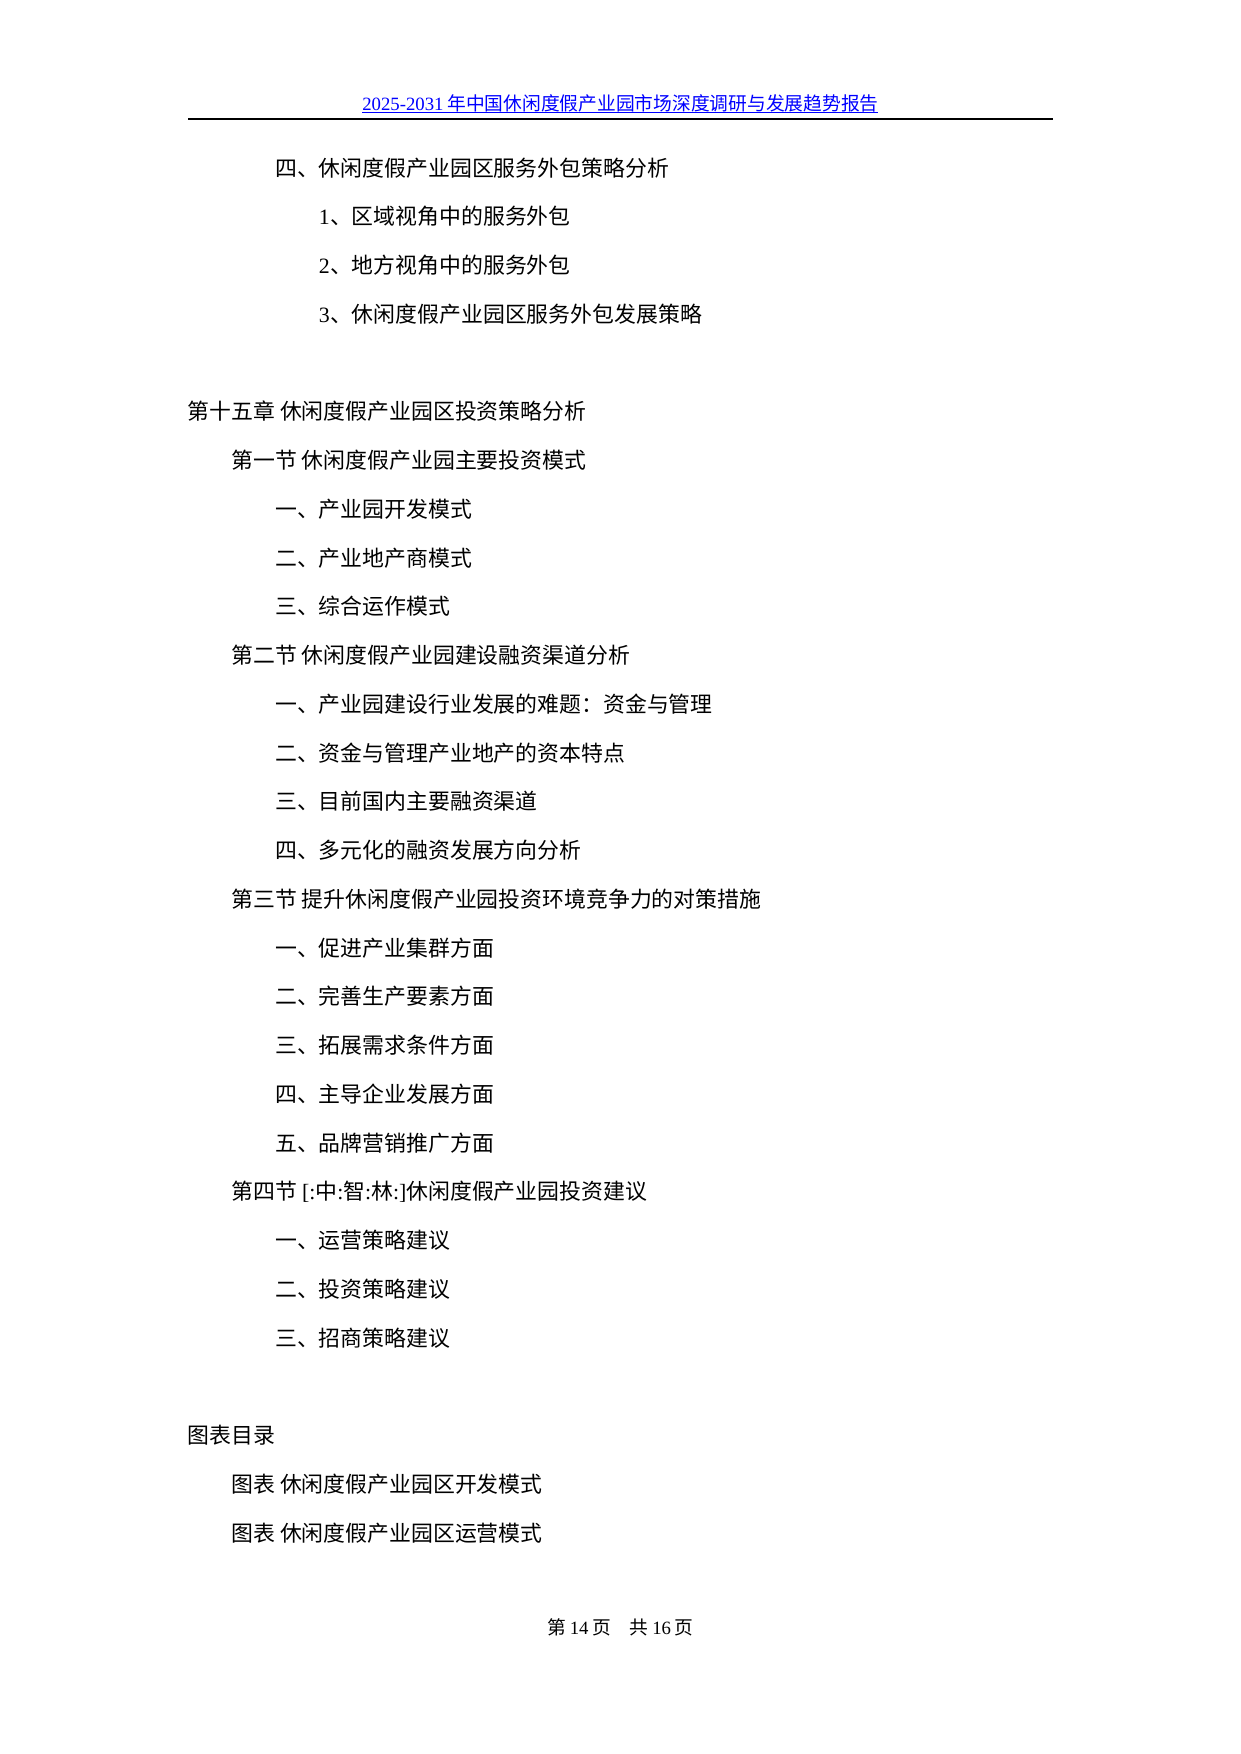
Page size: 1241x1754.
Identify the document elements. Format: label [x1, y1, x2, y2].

text [187, 150, 1053, 1548]
